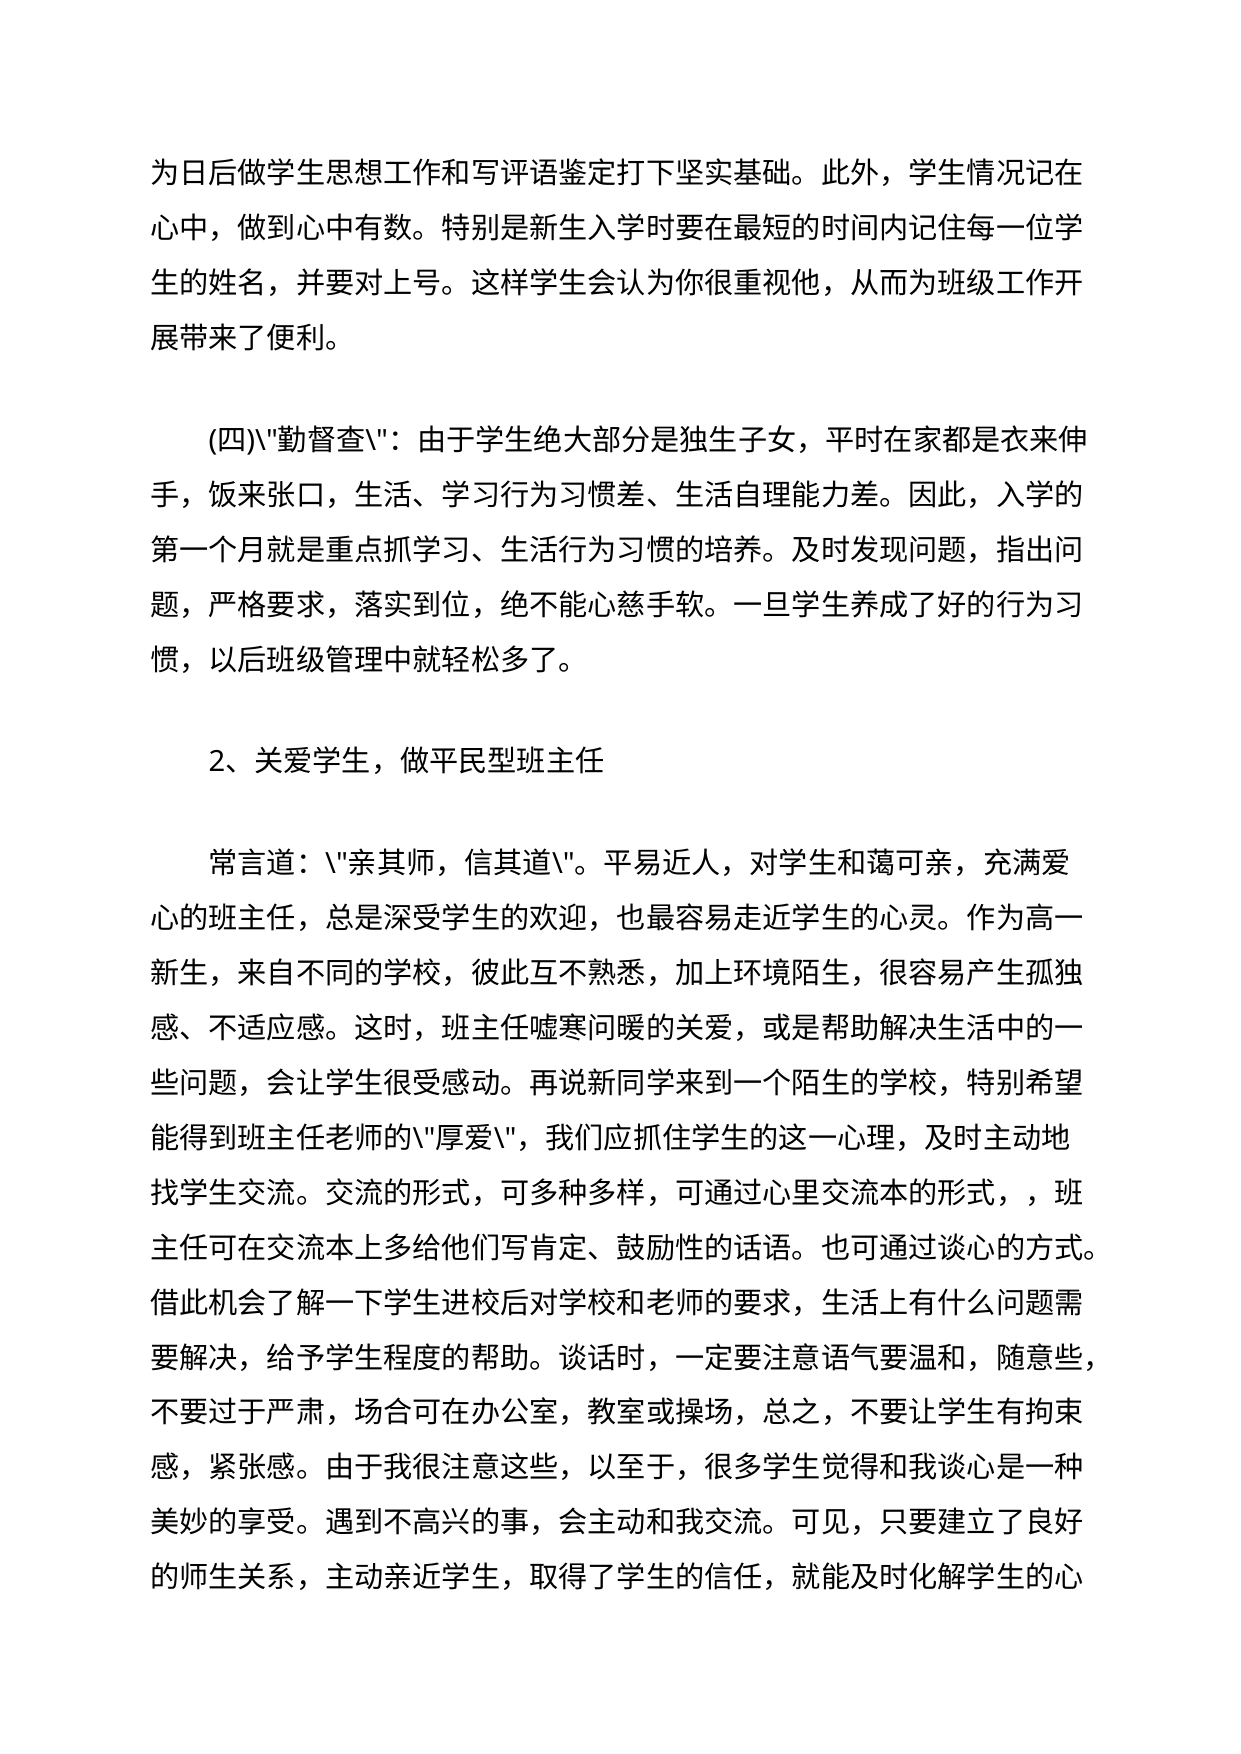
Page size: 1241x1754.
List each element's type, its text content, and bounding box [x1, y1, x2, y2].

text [150, 150, 1090, 357]
text 2、关爱学生，做平民型班主任 [150, 738, 1090, 780]
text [150, 840, 1090, 1596]
text (四)\"勤督查\"：由于学生绝大部分是独生子女，平时在家都是衣来伸手，饭来张口，生活、学习行为习惯差、生活自理能力差。因此，入学的第一个月就是重点抓学习、生活行为习惯的培养。及时发现问题，指出问题，严格要求，落实到位，绝不能心慈手软。一旦学生养成了好的行为习惯，以后班级管理中就轻松多了。 [150, 416, 1090, 678]
